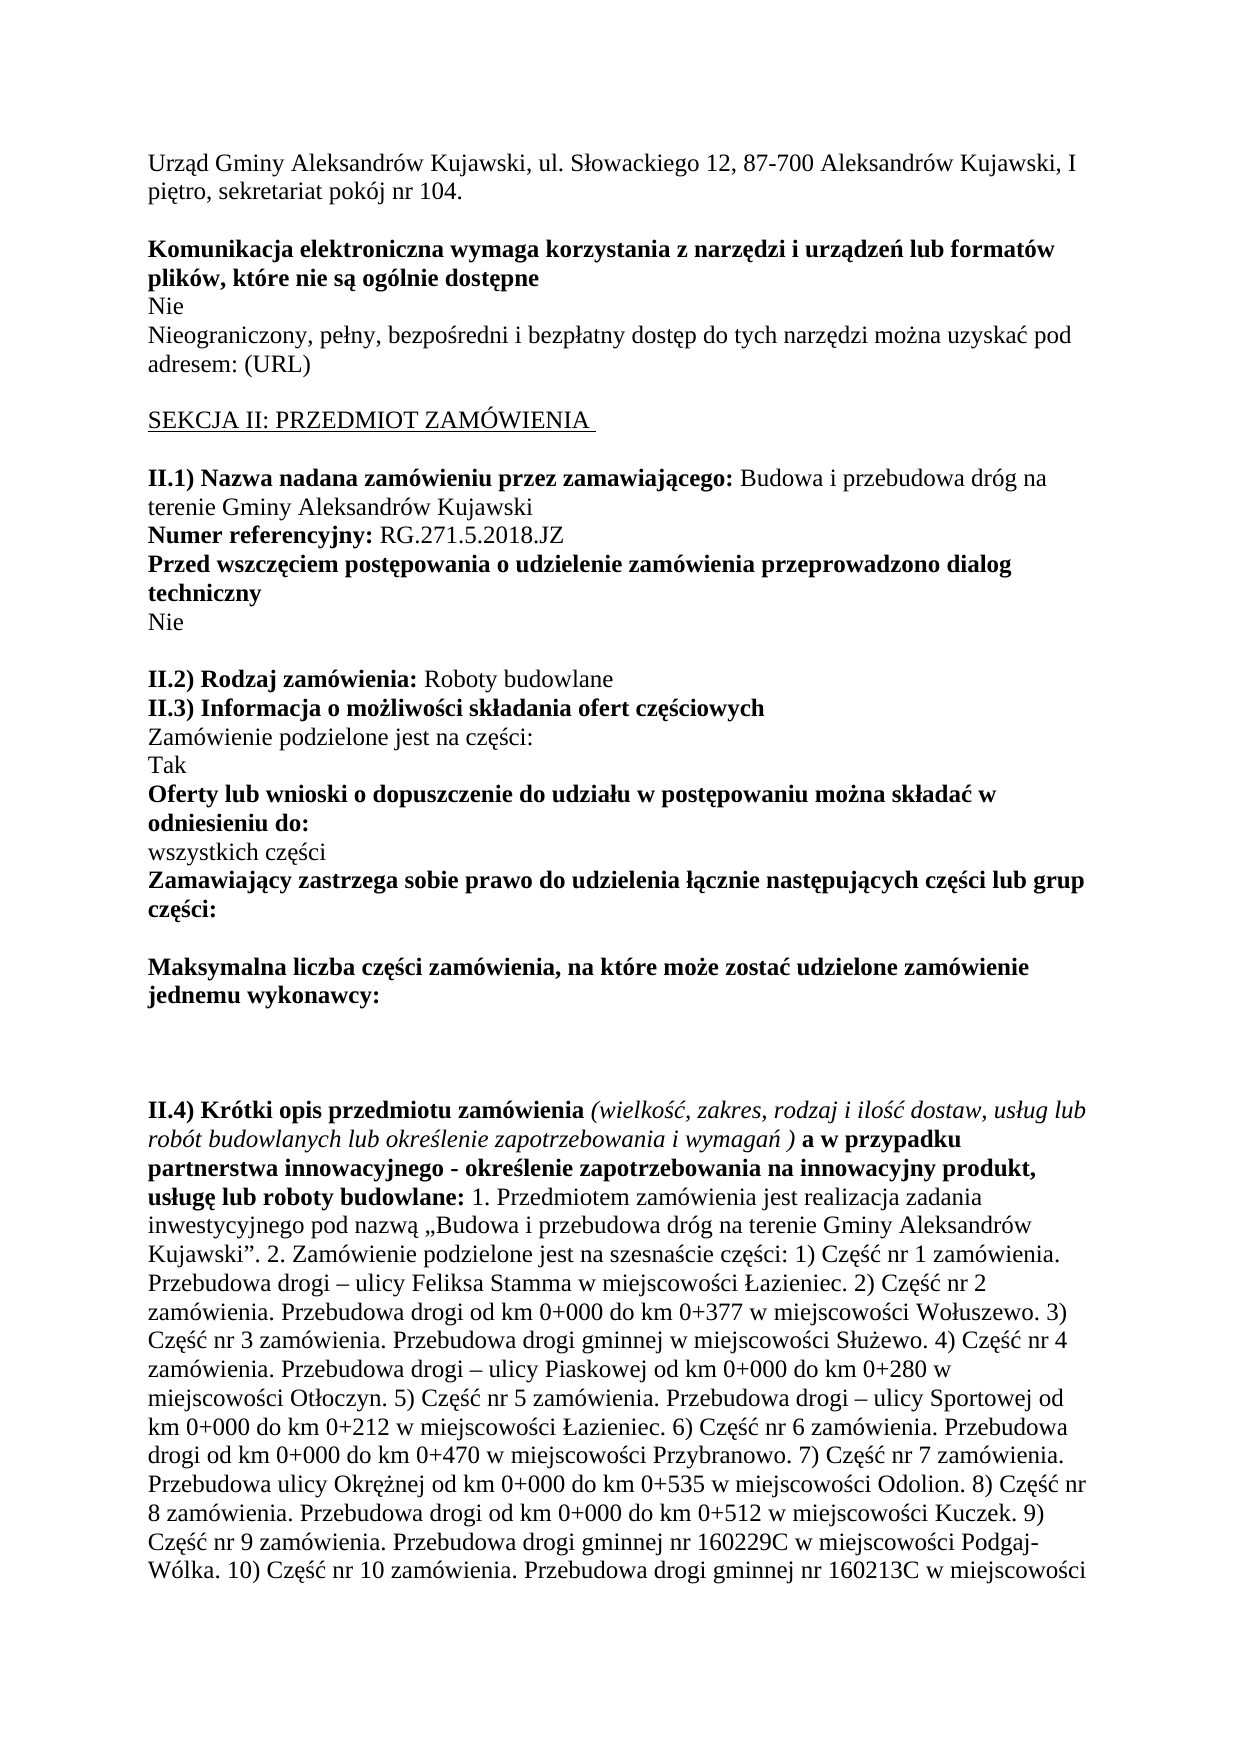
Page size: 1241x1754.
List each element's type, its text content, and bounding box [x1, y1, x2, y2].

text II.1) Nazwa nadana zamówieniu przez zamawiającego: Budowa i przebudowa dróg na terenie Gminy Aleksandrów Kujawski Numer referencyjny: RG.271.5.2018.JZ Przed wszczęciem postępowania o udzielenie zamówienia przeprowadzono dialog techniczny [148, 434, 1093, 607]
text Tak Oferty lub wnioski o dopuszczenie do udziału w postępowaniu można składać w odniesieniu do: wszystkich części [148, 751, 1093, 866]
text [148, 866, 1093, 1584]
text II.2) Rodzaj zamówienia: Roboty budowlane II.3) Informacja o możliwości składania ofert częściowych Zamówienie podzielone jest na części: [148, 636, 1093, 751]
text SEKCJA II: PRZEDMIOT ZAMÓWIENIA [148, 406, 1093, 434]
text Komunikacja elektroniczna wymaga korzystania z narzędzi i urządzeń lub formatów plików, które nie są ogólnie dostępne [148, 205, 1093, 291]
text Nie Nieograniczony, pełny, bezpośredni i bezpłatny dostęp do tych narzędzi można uzyskać pod adresem: (URL) [148, 291, 1093, 406]
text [148, 148, 1093, 205]
text Nie [148, 607, 1093, 636]
